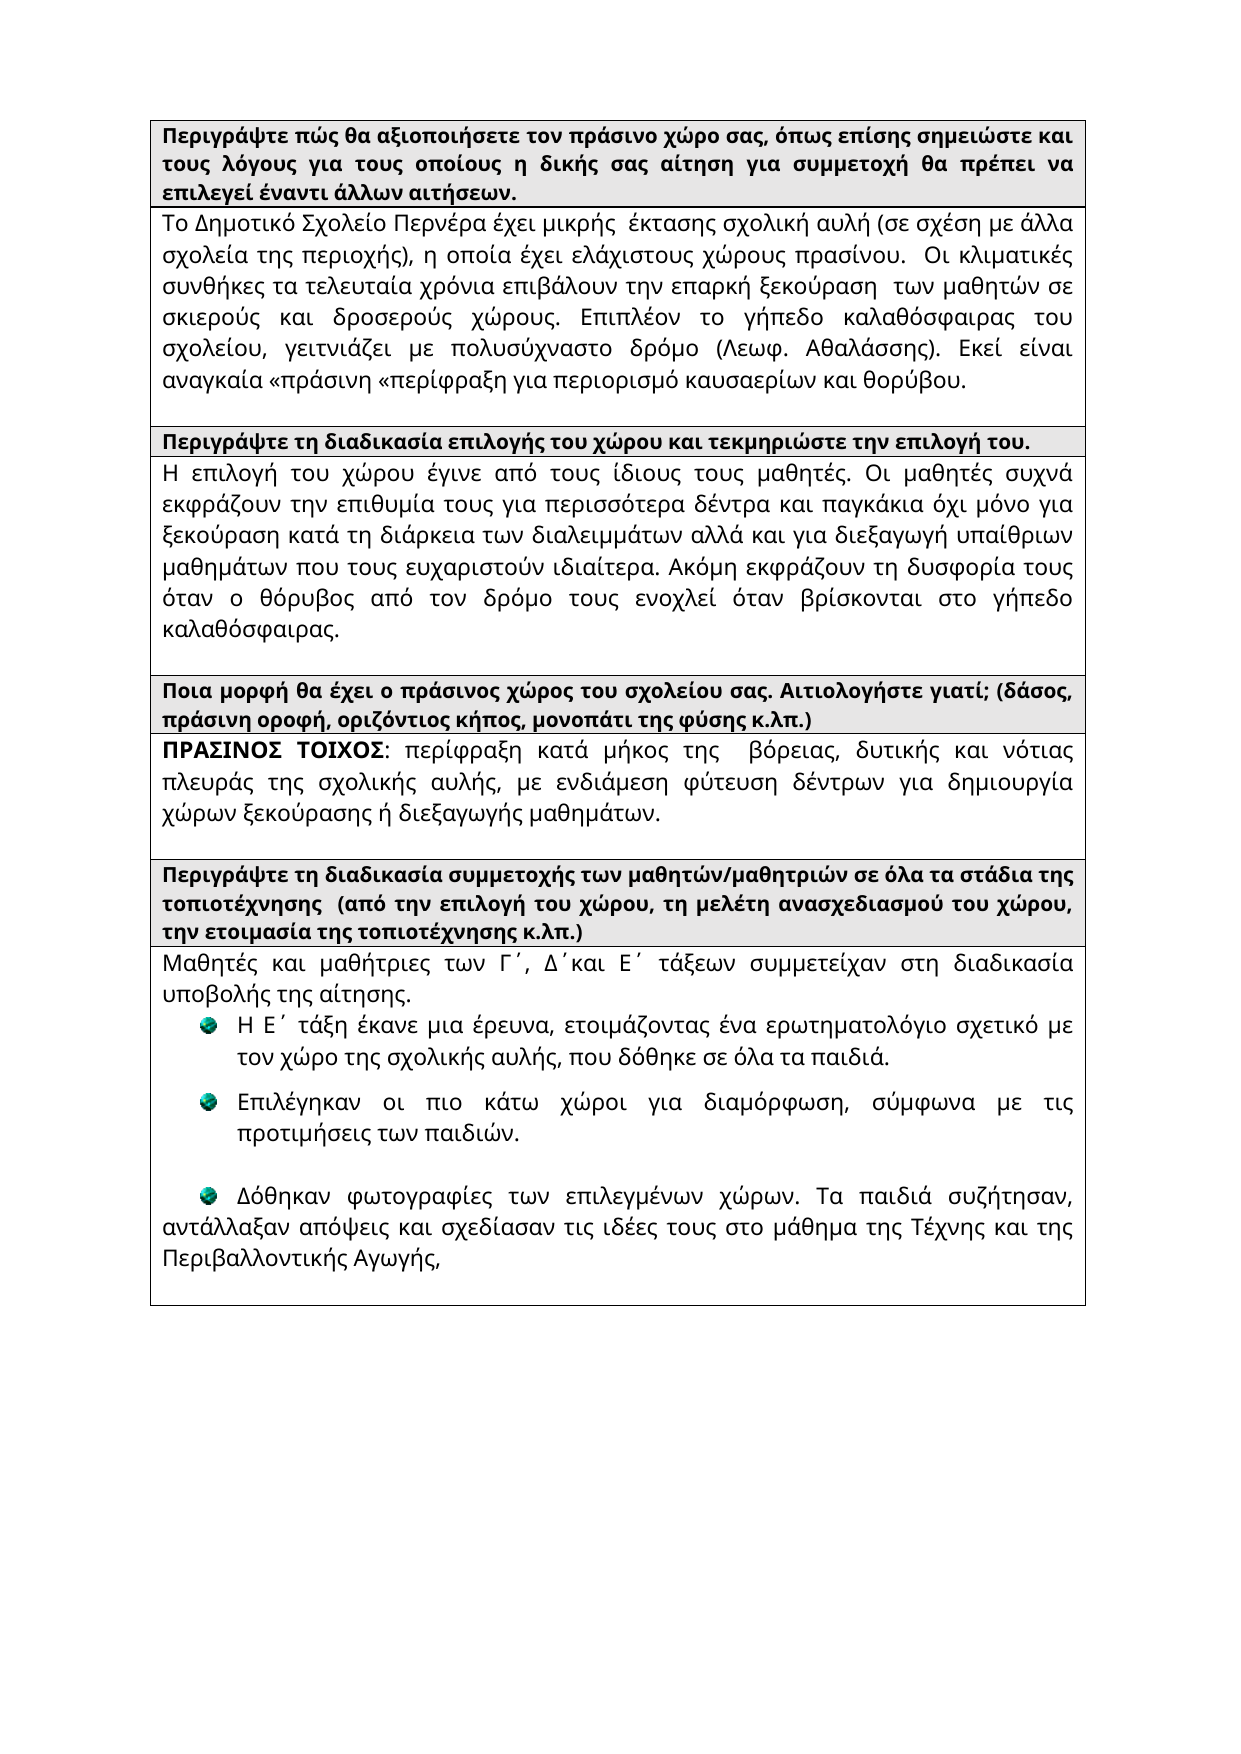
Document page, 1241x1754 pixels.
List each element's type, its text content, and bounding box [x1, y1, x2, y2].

table_cell Ποια μορφή θα έχει ο πράσινος χώρος του σχολείου σας. Αιτιολογήστε γιατί; (δάσος, πράσινη οροφή, οριζόντιος κήπος, μονοπάτι της φύσης κ.λπ.) [151, 676, 1085, 733]
table_cell Περιγράψτε τη διαδικασία επιλογής του χώρου και τεκμηριώστε την επιλογή του. [151, 427, 1085, 456]
table_cell ΠΡΑΣΙΝΟΣ ΤΟΙΧΟΣ: περίφραξη κατά μήκος της βόρειας, δυτικής και νότιας πλευράς της σχολικής αυλής, με ενδιάμεση φύτευση δέντρων για δημιουργία χώρων ξεκούρασης ή διεξαγωγής μαθημάτων. [151, 734, 1085, 859]
picture [200, 1017, 217, 1034]
picture [200, 1093, 217, 1111]
table_cell Μαθητές και μαθήτριες των Γ΄, Δ΄και Ε΄ τάξεων συμμετείχαν στη διαδικασία υποβολής της αίτησης. Η Ε΄ τάξη έκανε μια έρευνα, ετοιμάζοντας ένα ερωτηματολόγιο σχετικό με τον χώρο της σχολικής αυλής, που δόθηκε σε όλα τα παιδιά. Επιλέγηκαν οι πιο κάτω χώροι για διαμόρφωση, σύμφωνα με τις προτιμήσεις των παιδιών. Δόθηκαν φωτογραφίες των επιλεγμένων χώρων. Τα παιδιά συζήτησαν, αντάλλαξαν απόψεις και σχεδίασαν τις ιδέες τους στο μάθημα της Τέχνης και της Περιβαλλοντικής Αγωγής, [151, 947, 1085, 1305]
table_cell Το Δημοτικό Σχολείο Περνέρα έχει μικρής έκτασης σχολική αυλή (σε σχέση με άλλα σχολεία της περιοχής), η οποία έχει ελάχιστους χώρους πρασίνου. Οι κλιματικές συνθήκες τα τελευταία χρόνια επιβάλουν την επαρκή ξεκούραση των μαθητών σε σκιερούς και δροσερούς χώρους. Επιπλέον το γήπεδο καλαθόσφαιρας του σχολείου, γειτνιάζει με πολυσύχναστο δρόμο (Λεωφ. Αθαλάσσης). Εκεί είναι αναγκαία «πράσινη «περίφραξη για περιορισμό καυσαερίων και θορύβου. [151, 208, 1085, 426]
table_cell Περιγράψτε πώς θα αξιοποιήσετε τον πράσινο χώρο σας, όπως επίσης σημειώστε και τους λόγους για τους οποίους η δικής σας αίτηση για συμμετοχή θα πρέπει να επιλεγεί έναντι άλλων αιτήσεων. [151, 121, 1085, 206]
picture [200, 1187, 217, 1205]
table_cell Η επιλογή του χώρου έγινε από τους ίδιους τους μαθητές. Οι μαθητές συχνά εκφράζουν την επιθυμία τους για περισσότερα δέντρα και παγκάκια όχι μόνο για ξεκούραση κατά τη διάρκεια των διαλειμμάτων αλλά και για διεξαγωγή υπαίθριων μαθημάτων που τους ευχαριστούν ιδιαίτερα. Ακόμη εκφράζουν τη δυσφορία τους όταν ο θόρυβος από τον δρόμο τους ενοχλεί όταν βρίσκονται στο γήπεδο καλαθόσφαιρας. [151, 457, 1085, 675]
table_cell Περιγράψτε τη διαδικασία συμμετοχής των μαθητών/μαθητριών σε όλα τα στάδια της τοπιοτέχνησης (από την επιλογή του χώρου, τη μελέτη ανασχεδιασμού του χώρου, την ετοιμασία της τοπιοτέχνησης κ.λπ.) [151, 860, 1085, 946]
